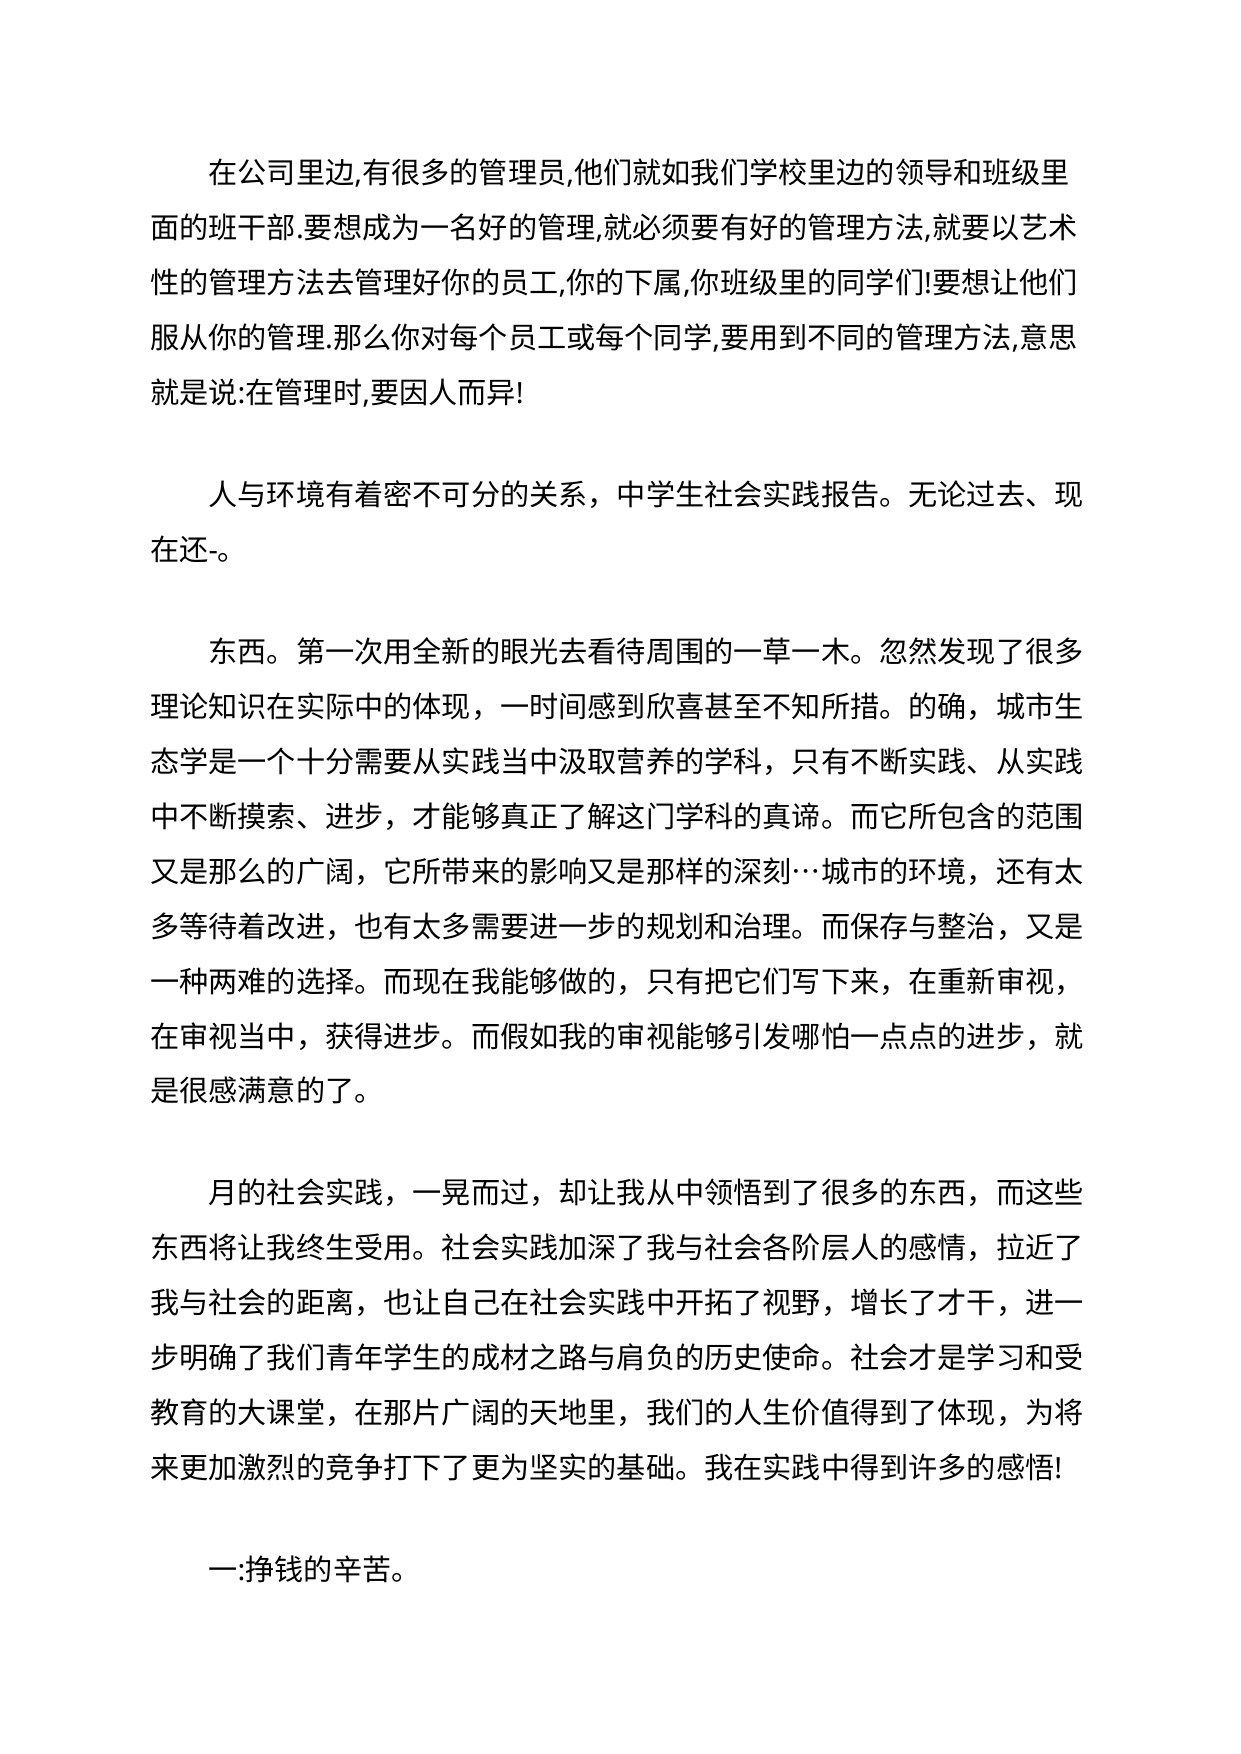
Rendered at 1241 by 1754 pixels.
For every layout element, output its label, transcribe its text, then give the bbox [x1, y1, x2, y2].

text 月的社会实践，一晃而过，却让我从中领悟到了很多的东西，而这些东西将让我终生受用。社会实践加深了我与社会各阶层人的感情，拉近了我与社会的距离，也让自己在社会实践中开拓了视野，增长了才干，进一步明确了我们青年学生的成材之路与肩负的历史使命。社会才是学习和受教育的大课堂，在那片广阔的天地里，我们的人生价值得到了体现，为将来更加激烈的竞争打下了更为坚实的基础。我在实践中得到许多的感悟! [150, 1170, 1090, 1487]
text 东西。第一次用全新的眼光去看待周围的一草一木。忽然发现了很多理论知识在实际中的体现，一时间感到欣喜甚至不知所措。的确，城市生态学是一个十分需要从实践当中汲取营养的学科，只有不断实践、从实践中不断摸索、进步，才能够真正了解这门学科的真谛。而它所包含的范围又是那么的广阔，它所带来的影响又是那样的深刻…城市的环境，还有太多等待着改进，也有太多需要进一步的规划和治理。而保存与整治，又是一种两难的选择。而现在我能够做的，只有把它们写下来，在重新审视，在审视当中，获得进步。而假如我的审视能够引发哪怕一点点的进步，就是很感满意的了。 [150, 629, 1090, 1110]
text 在公司里边,有很多的管理员,他们就如我们学校里边的领导和班级里面的班干部.要想成为一名好的管理,就必须要有好的管理方法,就要以艺术性的管理方法去管理好你的员工,你的下属,你班级里的同学们!要想让他们服从你的管理.那么你对每个员工或每个同学,要用到不同的管理方法,意思就是说:在管理时,要因人而异! [150, 150, 1090, 412]
text 一:挣钱的辛苦。 [150, 1546, 1090, 1589]
text 人与环境有着密不可分的关系，中学生社会实践报告。无论过去、现在还-。 [150, 472, 1090, 569]
